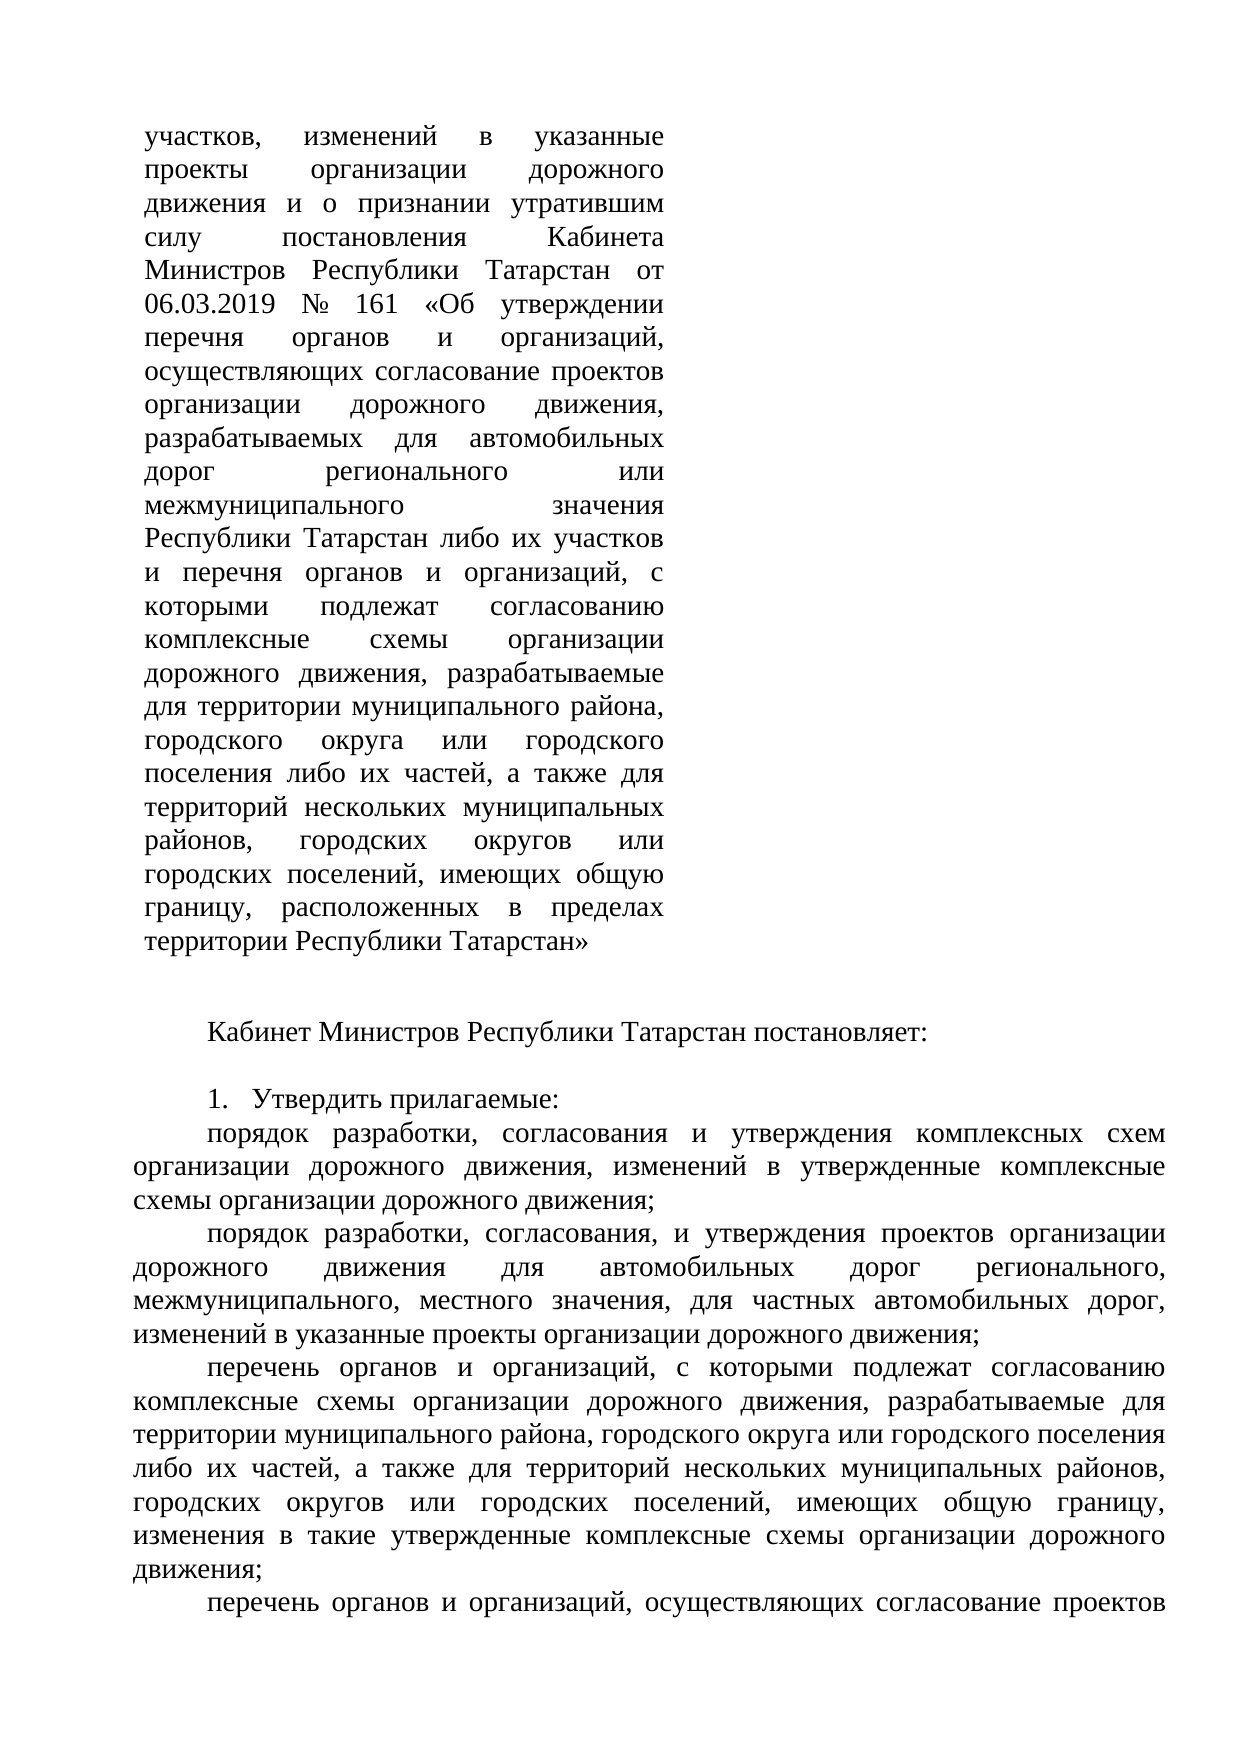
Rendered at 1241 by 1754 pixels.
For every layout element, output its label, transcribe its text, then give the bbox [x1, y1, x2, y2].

text порядок разработки, согласования, и утверждения проектов организации дорожного движения для автомобильных дорог регионального, межмуниципального, местного значения, для частных автомобильных дорог, изменений в указанные проекты организации дорожного движения; [133, 1215, 1167, 1349]
text перечень органов и организаций, с которыми подлежат согласованию комплексные схемы организации дорожного движения, разрабатываемые для территории муниципального района, городского округа или городского поселения либо их частей, а также для территорий нескольких муниципальных районов, городских округов или городских поселений, имеющих общую границу, изменения в такие утвержденные комплексные схемы организации дорожного движения; [133, 1349, 1167, 1584]
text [133, 1584, 1167, 1618]
text Кабинет Министров Республики Татарстан постановляет: [133, 1014, 1167, 1048]
list Утвердить прилагаемые: [133, 1081, 1167, 1115]
text порядок разработки, согласования и утверждения комплексных схем организации дорожного движения, изменений в утвержденные комплексные схемы организации дорожного движения; [133, 1115, 1167, 1215]
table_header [133, 118, 676, 957]
